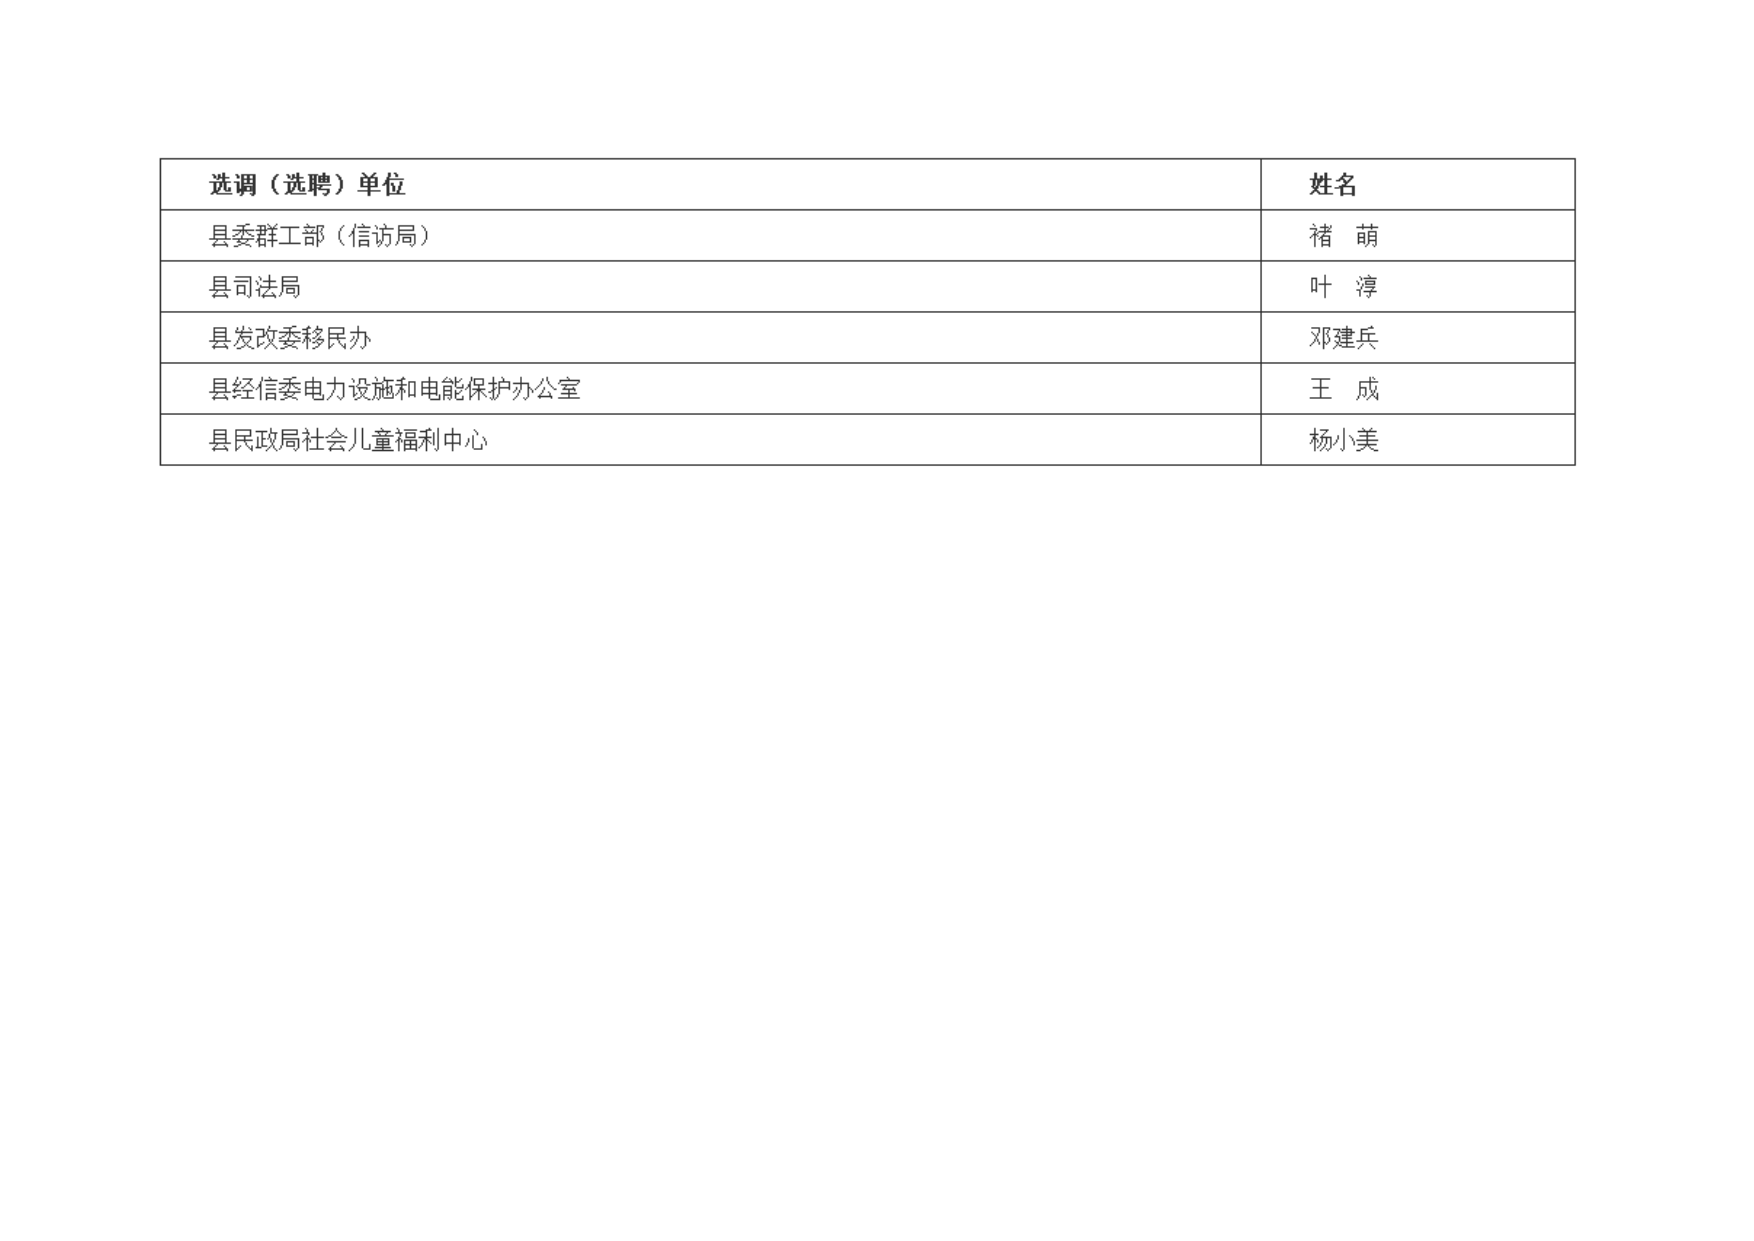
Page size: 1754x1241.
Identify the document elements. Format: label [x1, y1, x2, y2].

picture [141, 151, 1611, 485]
